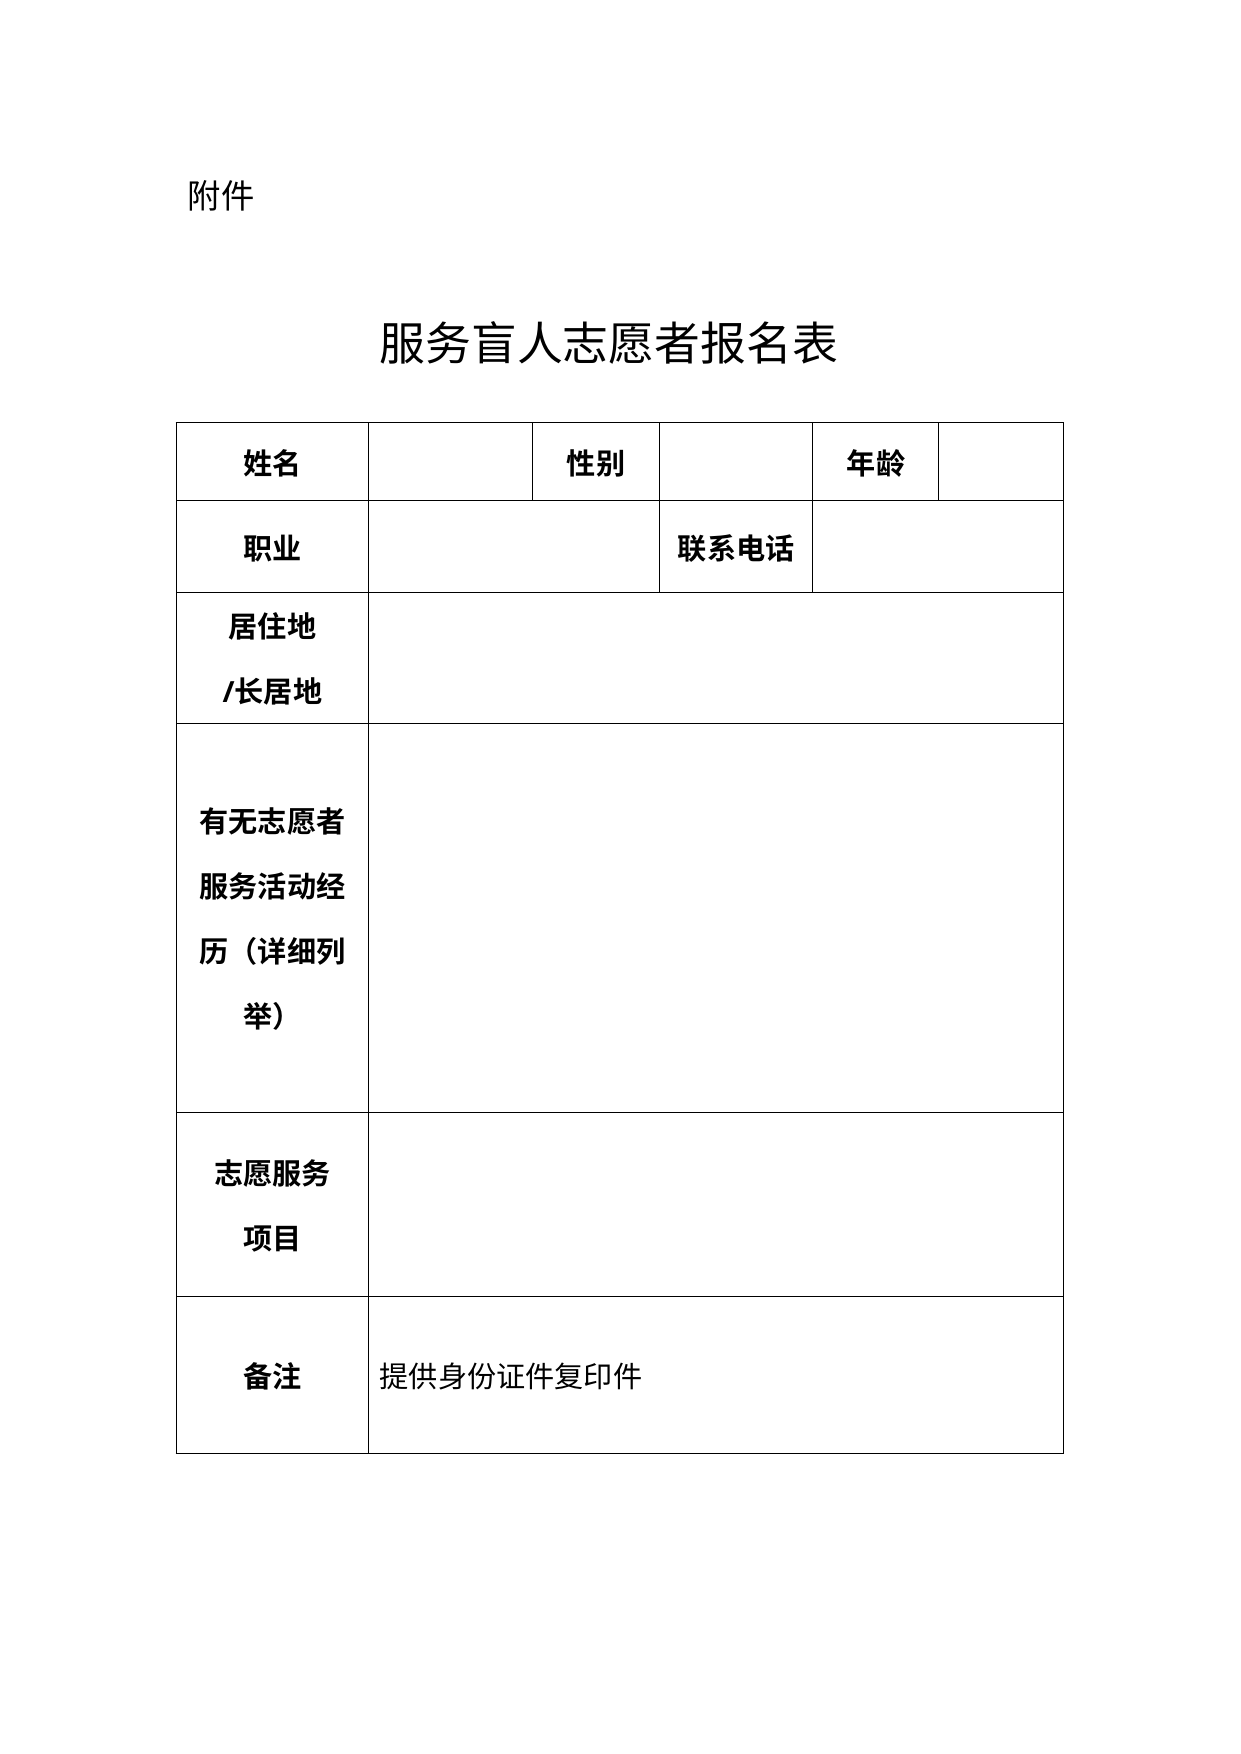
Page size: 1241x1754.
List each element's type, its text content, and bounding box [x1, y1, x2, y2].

table_cell [369, 593, 1063, 723]
table_cell 联系电话 [660, 501, 812, 592]
table_cell [369, 724, 1063, 1112]
table_cell [369, 501, 659, 592]
table_cell 有无志愿者服务活动经历（详细列举） [177, 724, 368, 1112]
table_cell 职业 [177, 501, 368, 592]
table_cell [369, 1113, 1063, 1296]
table_cell 志愿服务 项目 [177, 1113, 368, 1296]
table_cell [813, 501, 1063, 592]
table_header [939, 423, 1063, 500]
table_header [369, 423, 532, 500]
table_cell 居住地 /长居地 [177, 593, 368, 723]
table_header [660, 423, 812, 500]
text 附件 [187, 162, 1053, 227]
table_cell 备注 [177, 1297, 368, 1453]
table_header 年龄 [813, 423, 938, 500]
table_header 姓名 [177, 423, 368, 500]
text 服务盲人志愿者报名表 [187, 292, 1029, 389]
table_cell 提供身份证件复印件 [369, 1297, 1063, 1453]
table_header 性别 [533, 423, 659, 500]
